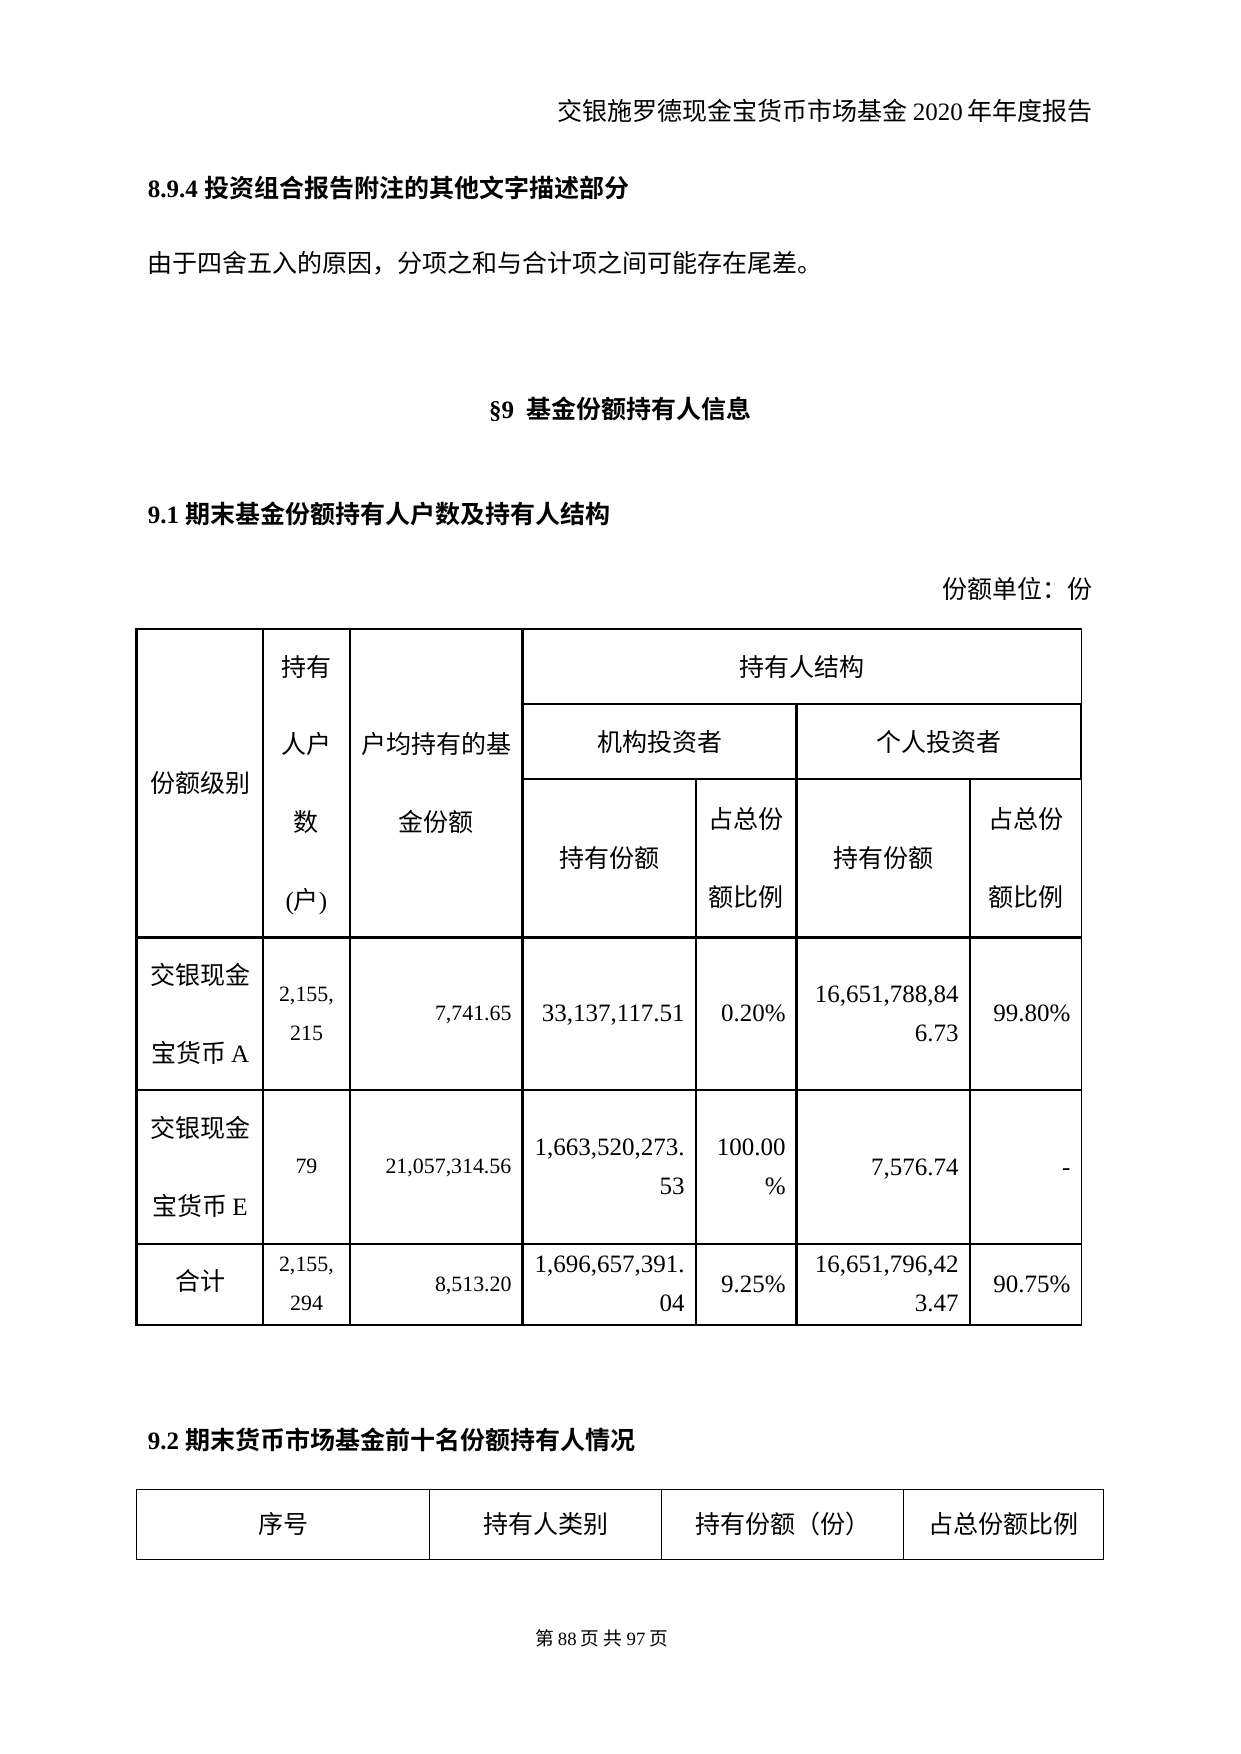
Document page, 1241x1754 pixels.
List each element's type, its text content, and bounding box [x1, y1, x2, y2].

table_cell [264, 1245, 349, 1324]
text 由于四舍五入的原因，分项之和与合计项之间可能存在尾差。 [148, 229, 1092, 294]
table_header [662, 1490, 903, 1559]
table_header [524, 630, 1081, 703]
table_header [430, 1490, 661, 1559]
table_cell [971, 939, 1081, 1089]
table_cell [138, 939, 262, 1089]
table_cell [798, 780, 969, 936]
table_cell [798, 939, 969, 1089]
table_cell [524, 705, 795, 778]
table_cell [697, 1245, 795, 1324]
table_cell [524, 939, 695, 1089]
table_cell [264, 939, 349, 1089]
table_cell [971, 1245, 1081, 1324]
subtitle 9.2 期末货币市场基金前十名份额持有人情况 [148, 1406, 1092, 1471]
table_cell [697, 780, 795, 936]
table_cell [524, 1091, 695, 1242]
subtitle §9 基金份额持有人信息 [148, 375, 1092, 440]
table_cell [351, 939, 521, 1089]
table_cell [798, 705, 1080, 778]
text 8.9.4 投资组合报告附注的其他文字描述部分 [148, 154, 1092, 219]
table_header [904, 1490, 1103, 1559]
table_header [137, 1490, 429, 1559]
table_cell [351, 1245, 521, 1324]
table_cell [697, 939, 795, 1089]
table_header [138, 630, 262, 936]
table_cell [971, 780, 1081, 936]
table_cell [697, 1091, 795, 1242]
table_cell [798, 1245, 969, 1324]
text 份额单位：份 [149, 555, 1092, 620]
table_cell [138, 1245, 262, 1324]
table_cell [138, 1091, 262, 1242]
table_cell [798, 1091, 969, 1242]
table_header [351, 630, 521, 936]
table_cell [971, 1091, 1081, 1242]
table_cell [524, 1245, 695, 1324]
subtitle 9.1 期末基金份额持有人户数及持有人结构 [148, 480, 1092, 545]
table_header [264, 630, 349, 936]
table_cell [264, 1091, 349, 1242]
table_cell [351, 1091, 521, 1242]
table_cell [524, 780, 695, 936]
